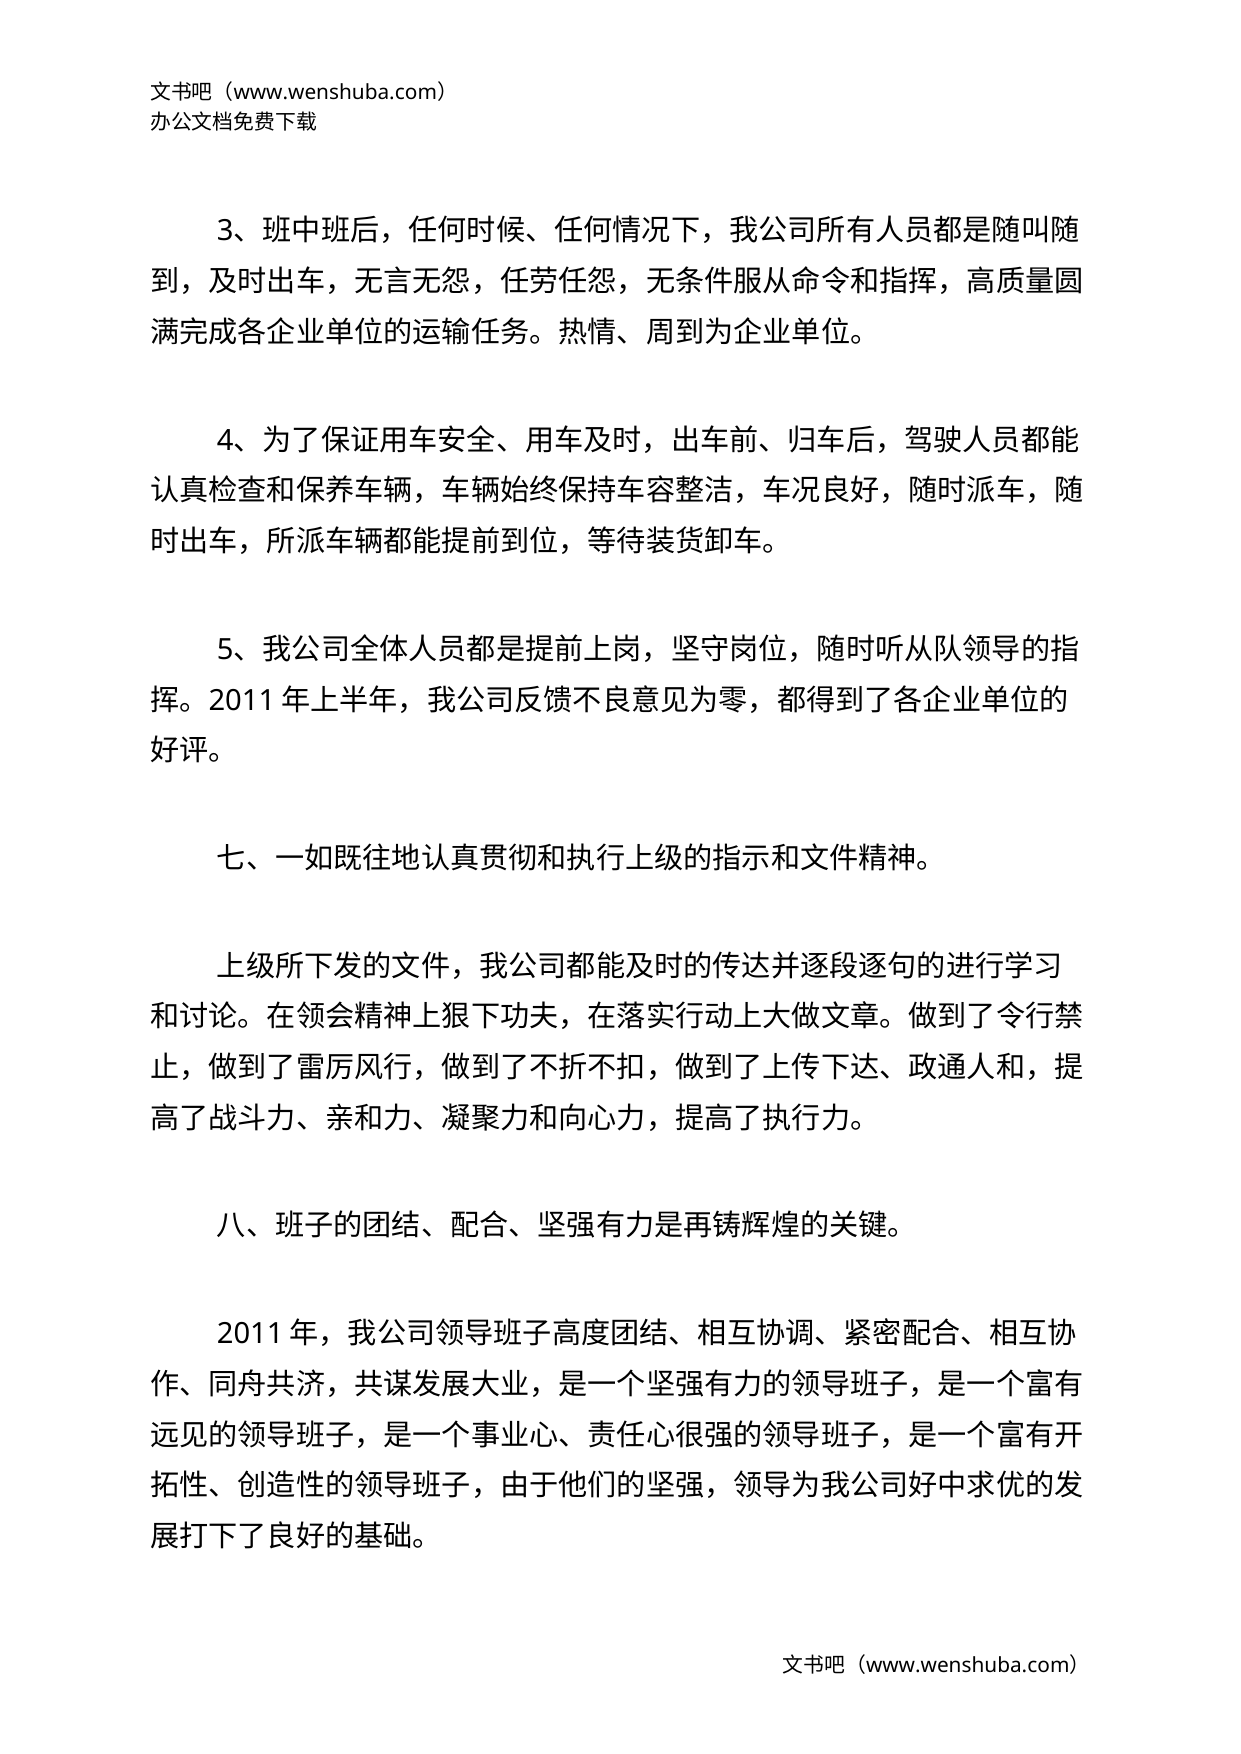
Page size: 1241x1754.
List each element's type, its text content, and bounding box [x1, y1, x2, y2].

text 上级所下发的文件，我公司都能及时的传达并逐段逐句的进行学习和讨论。在领会精神上狠下功夫，在落实行动上大做文章。做到了令行禁止，做到了雷厉风行，做到了不折不扣，做到了上传下达、政通人和，提高了战斗力、亲和力、凝聚力和向心力，提高了执行力。 [150, 942, 1090, 1137]
text 4、为了保证用车安全、用车及时，出车前、归车后，驾驶人员都能认真检查和保养车辆，车辆始终保持车容整洁，车况良好，随时派车，随时出车，所派车辆都能提前到位，等待装货卸车。 [150, 416, 1090, 560]
text 2011年，我公司领导班子高度团结、相互协调、紧密配合、相互协作、同舟共济，共谋发展大业，是一个坚强有力的领导班子，是一个富有远见的领导班子，是一个事业心、责任心很强的领导班子，是一个富有开拓性、创造性的领导班子，由于他们的坚强，领导为我公司好中求优的发展打下了良好的基础。 [150, 1309, 1090, 1555]
text 5、我公司全体人员都是提前上岗，坚守岗位，随时听从队领导的指挥。2011年上半年，我公司反馈不良意见为零，都得到了各企业单位的好评。 [150, 625, 1090, 769]
text 七、一如既往地认真贯彻和执行上级的指示和文件精神。 [150, 834, 1090, 877]
text 3、班中班后，任何时候、任何情况下，我公司所有人员都是随叫随到，及时出车，无言无怨，任劳任怨，无条件服从命令和指挥，高质量圆满完成各企业单位的运输任务。热情、周到为企业单位。 [150, 207, 1090, 351]
text 八、班子的团结、配合、坚强有力是再铸辉煌的关键。 [150, 1202, 1090, 1244]
